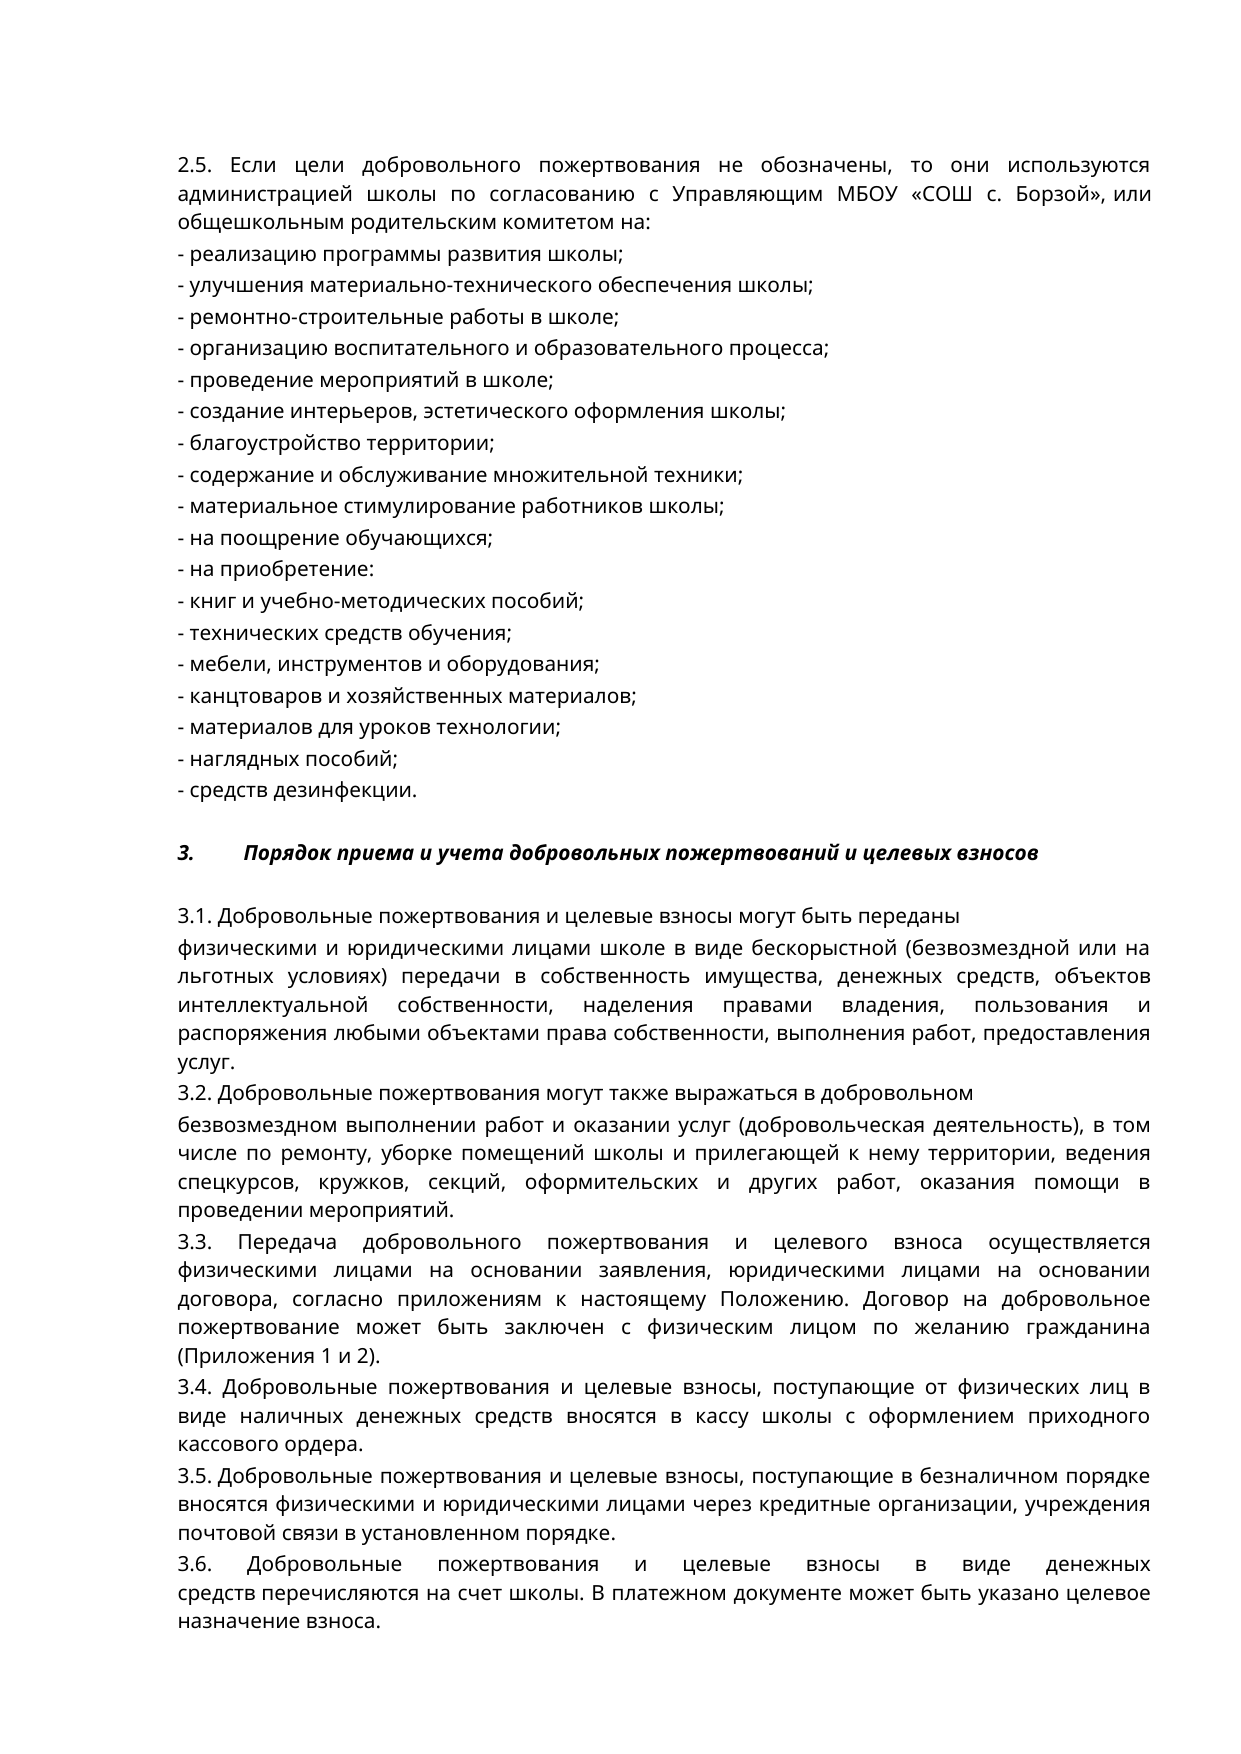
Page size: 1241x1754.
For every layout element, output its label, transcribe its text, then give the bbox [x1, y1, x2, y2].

text - материалов для уроков технологии; [177, 712, 1152, 741]
text - создание интерьеров, эстетического оформления школы; [177, 397, 1152, 425]
text 3.2. Добровольные пожертвования могут также выражаться в добровольном [177, 1078, 1152, 1107]
text 3.4. Добровольные пожертвования и целевые взносы, поступающие от физических лиц в виде наличных денежных средств вносятся в кассу школы с оформлением приходного кассового ордера. [177, 1372, 1152, 1458]
text - организацию воспитательного и образовательного процесса; [177, 333, 1152, 362]
text 3. Порядок приема и учета добровольных пожертвований и целевых взносов [177, 838, 1152, 867]
text 2.5. Если цели добровольного пожертвования не обозначены, то они используются администрацией школы по согласованию с Управляющим МБОУ «СОШ с. Борзой», или общешкольным родительским комитетом на: [177, 150, 1152, 236]
text - материальное стимулирование работников школы; [177, 491, 1152, 520]
text - на приобретение: [177, 554, 1152, 583]
text - наглядных пособий; [177, 744, 1152, 772]
text - мебели, инструментов и оборудования; [177, 649, 1152, 678]
text - реализацию программы развития школы; [177, 239, 1152, 267]
text физическими и юридическими лицами школе в виде бескорыстной (безвозмездной или на льготных условиях) передачи в собственность имущества, денежных средств, объектов интеллектуальной собственности, наделения правами владения, пользования и распоряжения любыми объектами права собственности, выполнения работ, предоставления услуг. [177, 933, 1152, 1075]
text 3.5. Добровольные пожертвования и целевые взносы, поступающие в безналичном порядке вносятся физическими и юридическими лицами через кредитные организации, учреждения почтовой связи в установленном порядке. [177, 1461, 1152, 1546]
text безвозмездном выполнении работ и оказании услуг (добровольческая деятельность), в том числе по ремонту, уборке помещений школы и прилегающей к нему территории, ведения спецкурсов, кружков, секций, оформительских и других работ, оказания помощи в проведении мероприятий. [177, 1110, 1152, 1224]
text - канцтоваров и хозяйственных материалов; [177, 681, 1152, 709]
text - благоустройство территории; [177, 428, 1152, 457]
text 3.3. Передача добровольного пожертвования и целевого взноса осуществляется физическими лицами на основании заявления, юридическими лицами на основании договора, согласно приложениям к настоящему Положению. Договор на добровольное пожертвование может быть заключен с физическим лицом по желанию гражданина (Приложения 1 и 2). [177, 1227, 1152, 1369]
text - содержание и обслуживание множительной техники; [177, 460, 1152, 488]
text - технических средств обучения; [177, 618, 1152, 646]
text - средств дезинфекции. [177, 775, 1152, 804]
text - на поощрение обучающихся; [177, 523, 1152, 551]
text 3.1. Добровольные пожертвования и целевые взносы могут быть переданы [177, 902, 1152, 930]
text - проведение мероприятий в школе; [177, 365, 1152, 393]
text - улучшения материально-технического обеспечения школы; [177, 270, 1152, 299]
text - ремонтно-строительные работы в школе; [177, 302, 1152, 330]
text 3.6. Добровольные пожертвования и целевые взносы в виде денежных средств перечисляются на счет школы. В платежном документе может быть указано целевое назначение взноса. [177, 1549, 1152, 1634]
text - книг и учебно-методических пособий; [177, 586, 1152, 614]
